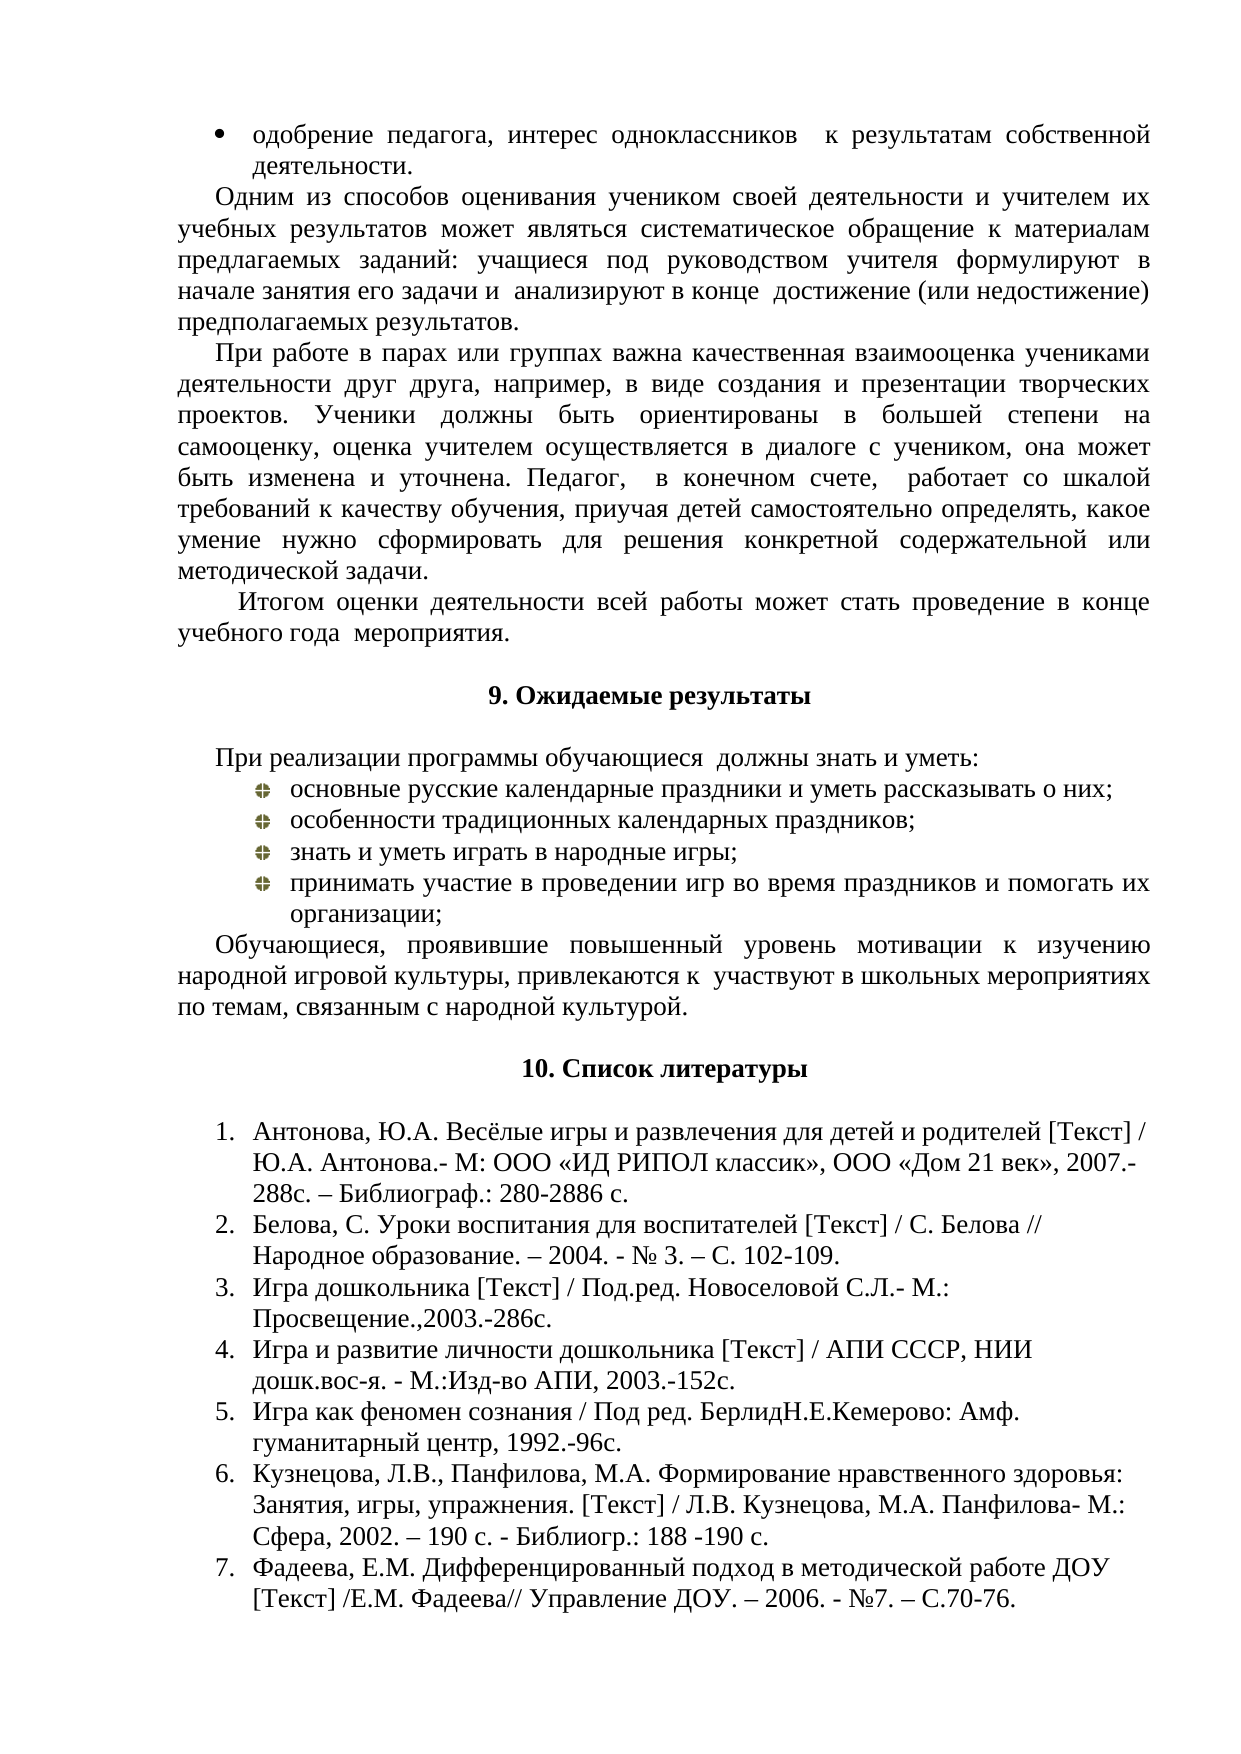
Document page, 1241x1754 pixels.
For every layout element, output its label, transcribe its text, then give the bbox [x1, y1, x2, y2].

picture [253, 874, 270, 891]
list Кузнецова, Л.В., Панфилова, М.А. Формирование нравственного здоровья: Занятия, игры, упражнения. [Текст] / Л.В. Кузнецова, М.А. Панфилова- М.: Сфера, 2002. – 190 с. - Библиогр.: 188 -190 с. [215, 1457, 1152, 1551]
list принимать участие в проведении игр во время праздников и помогать их организации; [252, 866, 1152, 928]
picture [253, 843, 270, 860]
text Обучающиеся, проявившие повышенный уровень мотивации к изучению народной игровой культуры, привлекаются к участвуют в школьных мероприятиях по темам, связанным с народной культурой. [177, 928, 1152, 1021]
list Игра дошкольника [Текст] / Под.ред. Новоселовой С.Л.- М.: Просвещение.,2003.-286с. [215, 1271, 1152, 1333]
list основные русские календарные праздники и уметь рассказывать о них; [252, 772, 1152, 803]
list Антонова, Ю.А. Весёлые игры и развлечения для детей и родителей [Текст] / Ю.А. Антонова.- М: ООО «ИД РИПОЛ классик», ООО «Дом 21 век», 2007.- 288с. – Библиограф.: 280-2886 с. [215, 1115, 1152, 1208]
text При реализации программы обучающиеся должны знать и уметь: [177, 741, 1152, 772]
text 9. Ожидаемые результаты [177, 679, 1152, 710]
picture [253, 781, 270, 798]
list Игра и развитие личности дошкольника [Текст] / АПИ СССР, НИИ дошк.вос-я. - М.:Изд-во АПИ, 2003.-152с. [215, 1333, 1152, 1395]
text Итогом оценки деятельности всей работы может стать проведение в конце учебного года мероприятия. [177, 585, 1152, 648]
text 10. Список литературы [177, 1053, 1152, 1084]
text Одним из способов оценивания учеником своей деятельности и учителем их учебных результатов может являться систематическое обращение к материалам предлагаемых заданий: учащиеся под руководством учителя формулируют в начале занятия его задачи и анализируют в конце достижение (или недостижение) предполагаемых результатов. [177, 181, 1152, 336]
list одобрение педагога, интерес одноклассников к результатам собственной деятельности. [215, 118, 1152, 181]
list особенности традиционных календарных праздников; [252, 803, 1152, 834]
list Фадеева, Е.М. Дифференцированный подход в методической работе ДОУ [Текст] /Е.М. Фадеева// Управление ДОУ. – 2006. - №7. – С.70-76. [215, 1551, 1152, 1613]
list Игра как феномен сознания / Под ред. БерлидН.Е.Кемерово: Амф. гуманитарный центр, 1992.-96с. [215, 1395, 1152, 1457]
list знать и уметь играть в народные игры; [252, 834, 1152, 866]
list Белова, С. Уроки воспитания для воспитателей [Текст] / С. Белова // Народное образование. – 2004. - № 3. – С. 102-109. [215, 1208, 1152, 1271]
text При работе в парах или группах важна качественная взаимооценка учениками деятельности друг друга, например, в виде создания и презентации творческих проектов. Ученики должны быть ориентированы в большей степени на самооценку, оценка учителем осуществляется в диалоге с учеником, она может быть изменена и уточнена. Педагог, в конечном счете, работает со шкалой требований к качеству обучения, приучая детей самостоятельно определять, какое умение нужно сформировать для решения конкретной содержательной или методической задачи. [177, 336, 1152, 585]
picture [253, 812, 270, 829]
